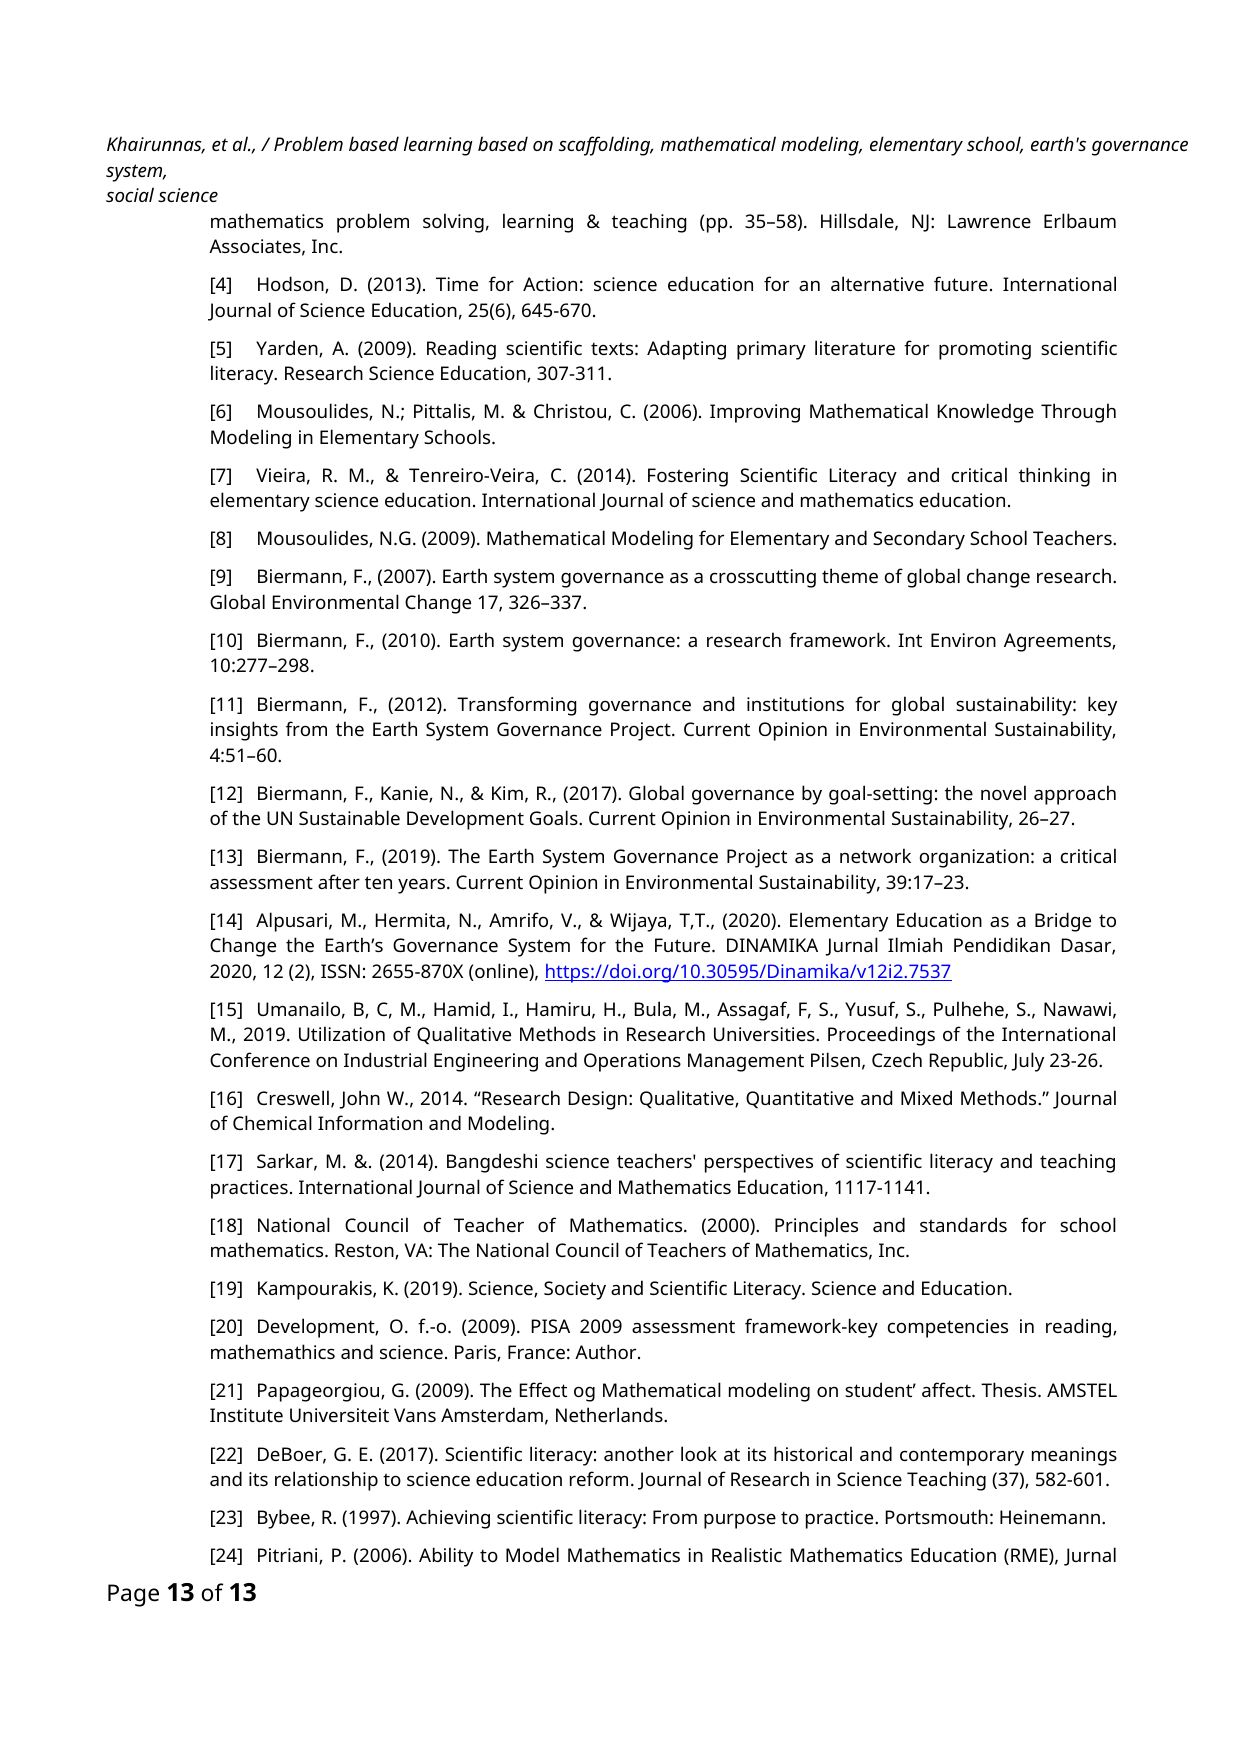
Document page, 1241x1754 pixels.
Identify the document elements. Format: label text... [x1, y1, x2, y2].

text [13] Biermann, F., (2019). The Earth System Governance Project as a network organization: a critical assessment after ten years. Current Opinion in Environmental Sustainability, 39:17–23. [209, 843, 1118, 894]
text [21] Papageorgiou, G. (2009). The Effect og Mathematical modeling on student’ affect. Thesis. AMSTEL Institute Universiteit Vans Amsterdam, Netherlands. [209, 1377, 1118, 1428]
text [5] Yarden, A. (2009). Reading scientific texts: Adapting primary literature for promoting scientific literacy. Research Science Education, 307-311. [209, 335, 1118, 386]
text [10] Biermann, F., (2010). Earth system governance: a research framework. Int Environ Agreements, 10:277–298. [209, 627, 1118, 678]
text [209, 208, 1118, 259]
text [16] Creswell, John W., 2014. “Research Design: Qualitative, Quantitative and Mixed Methods.” Journal of Chemical Information and Modeling. [209, 1085, 1118, 1136]
text [22] DeBoer, G. E. (2017). Scientific literacy: another look at its historical and contemporary meanings and its relationship to science education reform. Journal of Research in Science Teaching (37), 582-601. [209, 1441, 1118, 1492]
text [9] Biermann, F., (2007). Earth system governance as a crosscutting theme of global change research. Global Environmental Change 17, 326–337. [209, 564, 1118, 615]
text [7] Vieira, R. M., & Tenreiro-Veira, C. (2014). Fostering Scientific Literacy and critical thinking in elementary science education. International Journal of science and mathematics education. [209, 462, 1118, 513]
text [23] Bybee, R. (1997). Achieving scientific literacy: From purpose to practice. Portsmouth: Heinemann. [209, 1504, 1118, 1530]
text [12] Biermann, F., Kanie, N., & Kim, R., (2017). Global governance by goal-setting: the novel approach of the UN Sustainable Development Goals. Current Opinion in Environmental Sustainability, 26–27. [209, 780, 1118, 831]
text [20] Development, O. f.-o. (2009). PISA 2009 assessment framework-key competencies in reading, mathemathics and science. Paris, France: Author. [209, 1314, 1118, 1365]
text [14] Alpusari, M., Hermita, N., Amrifo, V., & Wijaya, T,T., (2020). Elementary Education as a Bridge to Change the Earth’s Governance System for the Future. DINAMIKA Jurnal Ilmiah Pendidikan Dasar, 2020, 12 (2), ISSN: 2655-870X (online), https://doi.org/10.30595/Dinamika/v12i2.7537 [209, 907, 1118, 983]
text [17] Sarkar, M. &. (2014). Bangdeshi science teachers' perspectives of scientific literacy and teaching practices. International Journal of Science and Mathematics Education, 1117-1141. [209, 1149, 1118, 1200]
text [209, 1542, 1118, 1568]
text [18] National Council of Teacher of Mathematics. (2000). Principles and standards for school mathematics. Reston, VA: The National Council of Teachers of Mathematics, Inc. [209, 1212, 1118, 1263]
text [6] Mousoulides, N.; Pittalis, M. & Christou, C. (2006). Improving Mathematical Knowledge Through Modeling in Elementary Schools. [209, 399, 1118, 450]
text [8] Mousoulides, N.G. (2009). Mathematical Modeling for Elementary and Secondary School Teachers. [209, 526, 1118, 551]
text [11] Biermann, F., (2012). Transforming governance and institutions for global sustainability: key insights from the Earth System Governance Project. Current Opinion in Environmental Sustainability, 4:51–60. [209, 691, 1118, 767]
text [19] Kampourakis, K. (2019). Science, Society and Scientific Literacy. Science and Education. [209, 1276, 1118, 1301]
text [4] Hodson, D. (2013). Time for Action: science education for an alternative future. International Journal of Science Education, 25(6), 645-670. [209, 272, 1118, 323]
text [15] Umanailo, B, C, M., Hamid, I., Hamiru, H., Bula, M., Assagaf, F, S., Yusuf, S., Pulhehe, S., Nawawi, M., 2019. Utilization of Qualitative Methods in Research Universities. Proceedings of the International Conference on Industrial Engineering and Operations Management Pilsen, Czech Republic, July 23-26. [209, 996, 1118, 1073]
